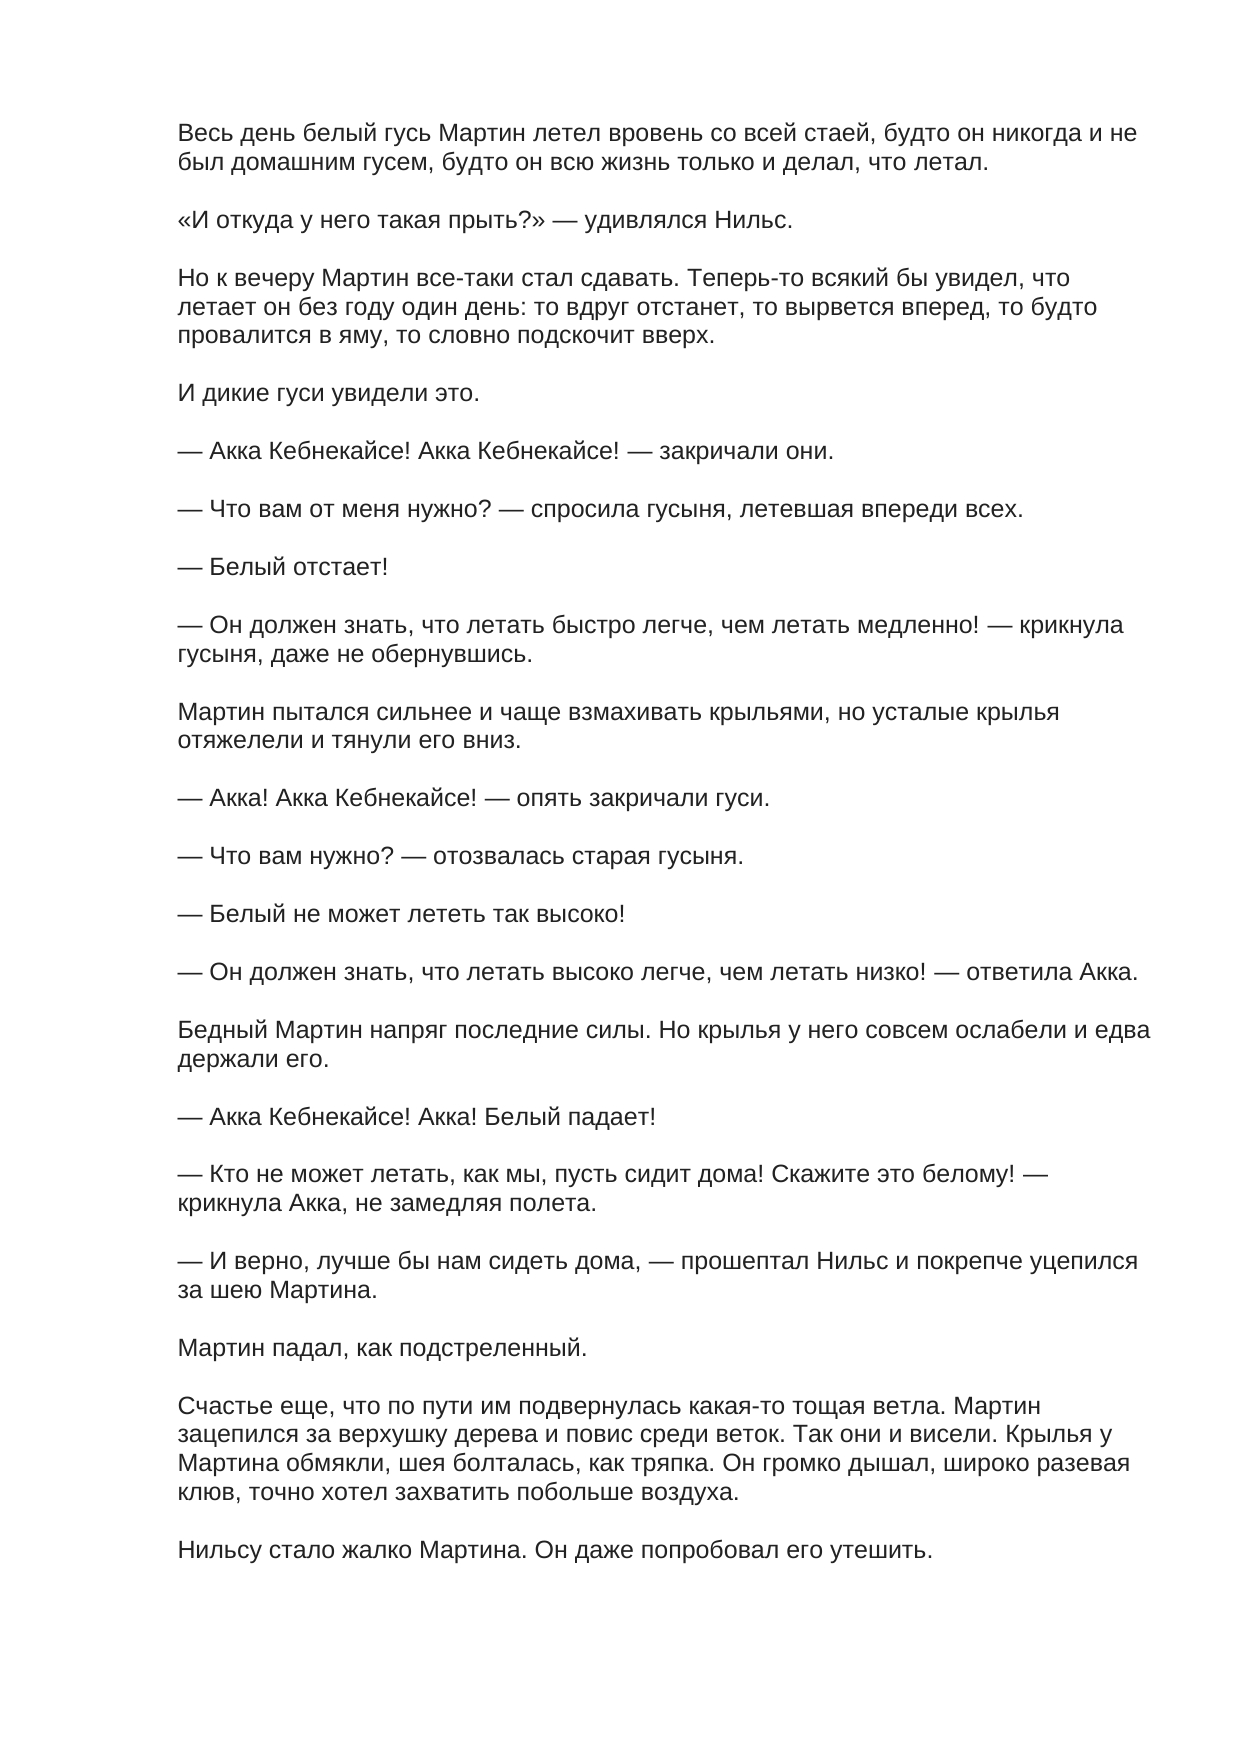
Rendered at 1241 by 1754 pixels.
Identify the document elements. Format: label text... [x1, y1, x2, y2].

text — Что вам от меня нужно? — спросила гусыня, летевшая впереди всех. [177, 494, 1152, 523]
text — Кто не может летать, как мы, пусть сидит дома! Скажите это белому! — крикнула Акка, не замедляя полета. [177, 1159, 1152, 1217]
text — Белый отстает! [177, 552, 1152, 581]
text — Акка Кебнекайсе! Акка! Белый падает! [177, 1101, 1152, 1130]
text Весь день белый гусь Мартин летел вровень со всей стаей, будто он никогда и не был домашним гусем, будто он всю жизнь только и делал, что летал. [177, 118, 1152, 176]
text — Он должен знать, что летать высоко легче, чем летать низко! — ответила Акка. [177, 957, 1152, 986]
text Но к вечеру Мартин все-таки стал сдавать. Теперь-то всякий бы увидел, что летает он без году один день: то вдруг отстанет, то вырвется вперед, то будто провалится в яму, то словно подскочит вверх. [177, 263, 1152, 349]
text — Акка! Акка Кебнекайсе! — опять закричали гуси. [177, 783, 1152, 812]
text Мартин падал, как подстреленный. [177, 1333, 1152, 1361]
text Счастье еще, что по пути им подвернулась какая-то тощая ветла. Мартин зацепился за верхушку дерева и повис среди веток. Так они и висели. Крылья у Мартина обмякли, шея болталась, как тряпка. Он громко дышал, широко разевая клюв, точно хотел захватить побольше воздуха. [177, 1391, 1152, 1506]
text — Он должен знать, что летать быстро легче, чем летать медленно! — крикнула гусыня, даже не обернувшись. [177, 610, 1152, 667]
text — Белый не может лететь так высоко! [177, 899, 1152, 928]
text — Акка Кебнекайсе! Акка Кебнекайсе! — закричали они. [177, 436, 1152, 465]
text «И откуда у него такая прыть?» — удивлялся Нильс. [177, 205, 1152, 233]
text Нильсу стало жалко Мартина. Он даже попробовал его утешить. [177, 1535, 1152, 1563]
text И дикие гуси увидели это. [177, 378, 1152, 407]
text Бедный Мартин напряг последние силы. Но крылья у него совсем ослабели и едва держали его. [177, 1015, 1152, 1072]
text — И верно, лучше бы нам сидеть дома, — прошептал Нильс и покрепче уцепился за шею Мартина. [177, 1246, 1152, 1303]
text — Что вам нужно? — отозвалась старая гусыня. [177, 841, 1152, 870]
text Мартин пытался сильнее и чаще взмахивать крыльями, но усталые крылья отяжелели и тянули его вниз. [177, 696, 1152, 754]
